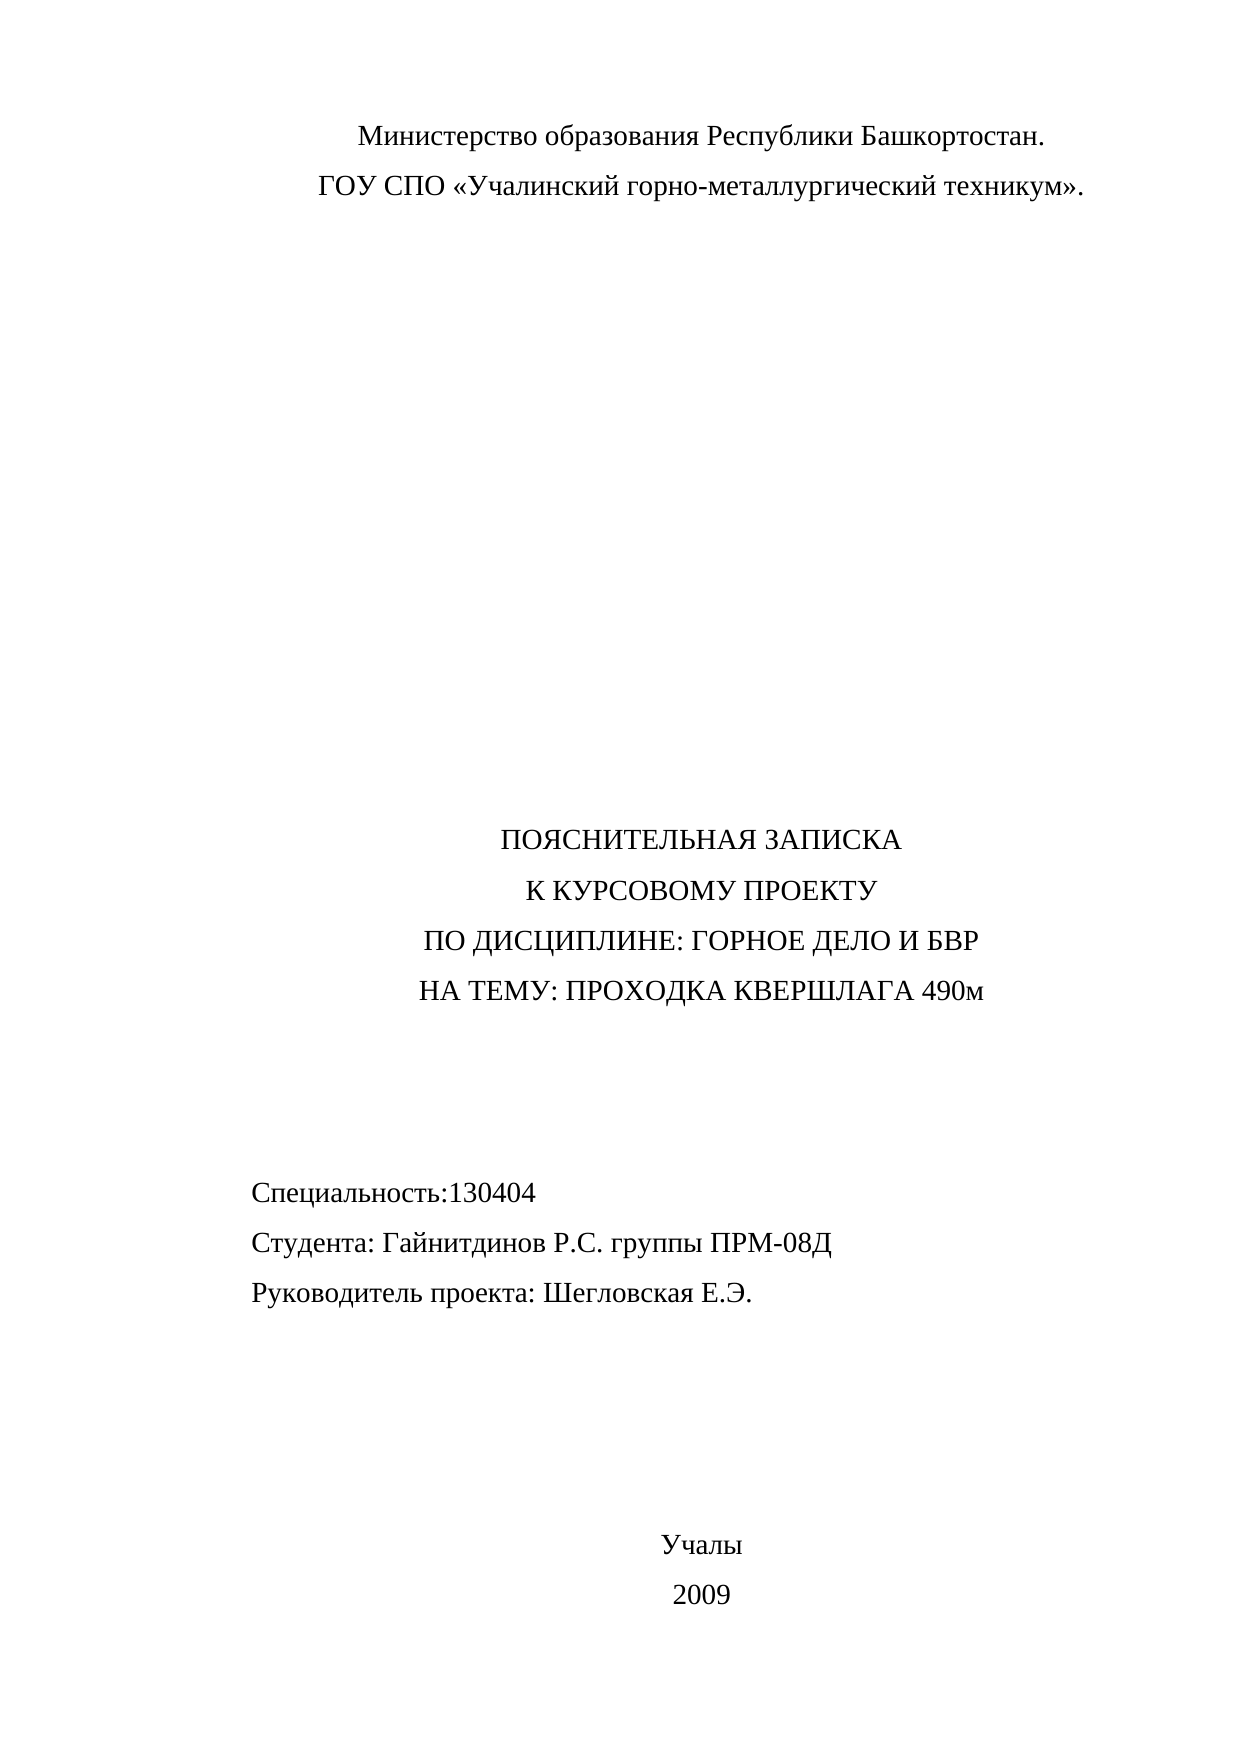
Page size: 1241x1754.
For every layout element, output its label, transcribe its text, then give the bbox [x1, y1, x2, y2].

title Министерство образования Республики Башкортостан. [177, 118, 1152, 152]
text НА ТЕМУ: ПРОХОДКА КВЕРШЛАГА 490м [177, 973, 1152, 1007]
text Студента: Гайнитдинов Р.С. группы ПРМ-08Д [177, 1225, 1152, 1258]
text ПОЯСНИТЕЛЬНАЯ ЗАПИСКА [177, 822, 1152, 856]
text Учалы [177, 1527, 1152, 1560]
text Руководитель проекта: Шегловская Е.Э. [177, 1275, 1152, 1309]
text ПО ДИСЦИПЛИНЕ: ГОРНОЕ ДЕЛО И БВР [177, 923, 1152, 957]
text Специальность:130404 [177, 1175, 1152, 1208]
text ГОУ СПО «Учалинский горно-металлургический техникум». [177, 168, 1152, 202]
text 2009 [177, 1577, 1152, 1611]
text К КУРСОВОМУ ПРОЕКТУ [177, 873, 1152, 906]
